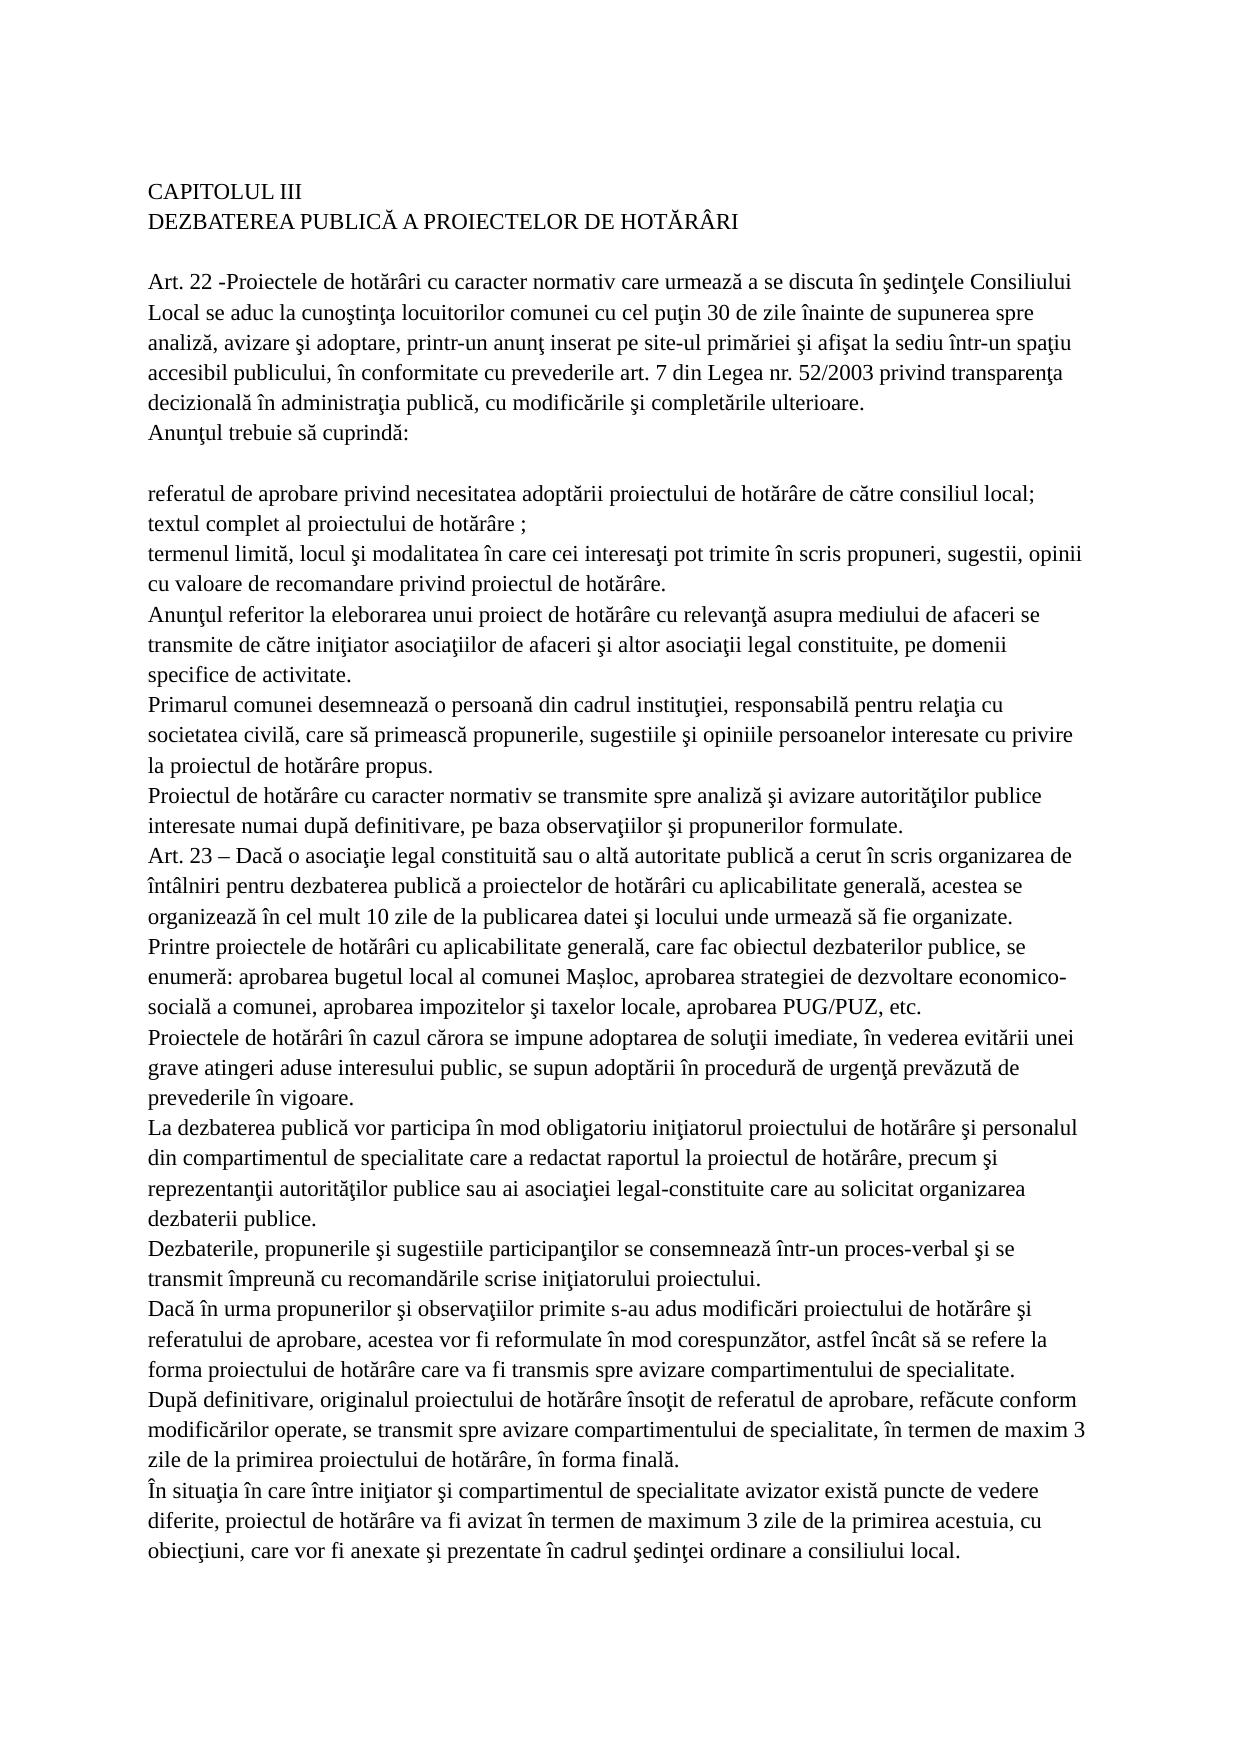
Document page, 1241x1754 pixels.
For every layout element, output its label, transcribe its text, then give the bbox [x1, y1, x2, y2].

text Anunţul trebuie să cuprindă: [148, 419, 1093, 446]
text Art. 23 – Dacă o asociaţie legal constituită sau o altă autoritate publică a cerut în scris organizarea de întâlniri pentru dezbaterea publică a proiectelor de hotărâri cu aplicabilitate generală, acestea se organizează în cel mult 10 zile de la publicarea datei şi locului unde urmează să fie organizate. [148, 842, 1093, 929]
text Art. 22 -Proiectele de hotărâri cu caracter normativ care urmează a se discuta în şedinţele Consiliului Local se aduc la cunoştinţa locuitorilor comunei cu cel puţin 30 de zile înainte de supunerea spre analiză, avizare şi adoptare, printr-un anunţ inserat pe site-ul primăriei şi afişat la sediu într-un spaţiu accesibil publicului, în conformitate cu prevederile art. 7 din Legea nr. 52/2003 privind transparenţa decizională în administraţia publică, cu modificările şi completările ulterioare. [148, 268, 1093, 416]
text Proiectele de hotărâri în cazul cărora se impune adoptarea de soluţii imediate, în vederea evitării unei grave atingeri aduse interesului public, se supun adoptării în procedură de urgenţă prevăzută de prevederile în vigoare. [148, 1024, 1093, 1110]
text Printre proiectele de hotărâri cu aplicabilitate generală, care fac obiectul dezbaterilor publice, se enumeră: aprobarea bugetul local al comunei Mașloc, aprobarea strategiei de dezvoltare economico-socială a comunei, aprobarea impozitelor şi taxelor locale, aprobarea PUG/PUZ, etc. [148, 933, 1093, 1020]
text referatul de aprobare privind necesitatea adoptării proiectului de hotărâre de către consiliul local; [148, 480, 1093, 506]
text termenul limită, locul şi modalitatea în care cei interesaţi pot trimite în scris propuneri, sugestii, opinii cu valoare de recomandare privind proiectul de hotărâre. [148, 540, 1093, 597]
text Primarul comunei desemnează o persoană din cadrul instituţiei, responsabilă pentru relaţia cu societatea civilă, care să primească propunerile, sugestiile şi opiniile persoanelor interesate cu privire la proiectul de hotărâre propus. [148, 691, 1093, 778]
text DEZBATEREA PUBLICĂ A PROIECTELOR DE HOTĂRÂRI [148, 208, 1093, 234]
text După definitivare, originalul proiectului de hotărâre însoţit de referatul de aprobare, refăcute conform modificărilor operate, se transmit spre avizare compartimentului de specialitate, în termen de maxim 3 zile de la primirea proiectului de hotărâre, în forma finală. [148, 1386, 1093, 1473]
text Proiectul de hotărâre cu caracter normativ se transmite spre analiză şi avizare autorităţilor publice interesate numai după definitivare, pe baza observaţiilor şi propunerilor formulate. [148, 782, 1093, 838]
text Dezbaterile, propunerile şi sugestiile participanţilor se consemnează într-un proces-verbal şi se transmit împreună cu recomandările scrise iniţiatorului proiectului. [148, 1235, 1093, 1292]
text La dezbaterea publică vor participa în mod obligatoriu iniţiatorul proiectului de hotărâre şi personalul din compartimentul de specialitate care a redactat raportul la proiectul de hotărâre, precum şi reprezentanţii autorităţilor publice sau ai asociaţiei legal-constituite care au solicitat organizarea dezbaterii publice. [148, 1114, 1093, 1231]
text CAPITOLUL III [148, 178, 1093, 204]
text În situaţia în care între iniţiator şi compartimentul de specialitate avizator există puncte de vedere diferite, proiectul de hotărâre va fi avizat în termen de maximum 3 zile de la primirea acestuia, cu obiecţiuni, care vor fi anexate şi prezentate în cadrul şedinţei ordinare a consiliului local. [148, 1477, 1093, 1563]
text Anunţul referitor la eleborarea unui proiect de hotărâre cu relevanţă asupra mediului de afaceri se transmite de către iniţiator asociaţiilor de afaceri şi altor asociaţii legal constituite, pe domenii specifice de activitate. [148, 601, 1093, 687]
text Dacă în urma propunerilor şi observaţiilor primite s-au adus modificări proiectului de hotărâre şi referatului de aprobare, acestea vor fi reformulate în mod corespunzător, astfel încât să se refere la forma proiectului de hotărâre care va fi transmis spre avizare compartimentului de specialitate. [148, 1296, 1093, 1382]
text textul complet al proiectului de hotărâre ; [148, 510, 1093, 536]
